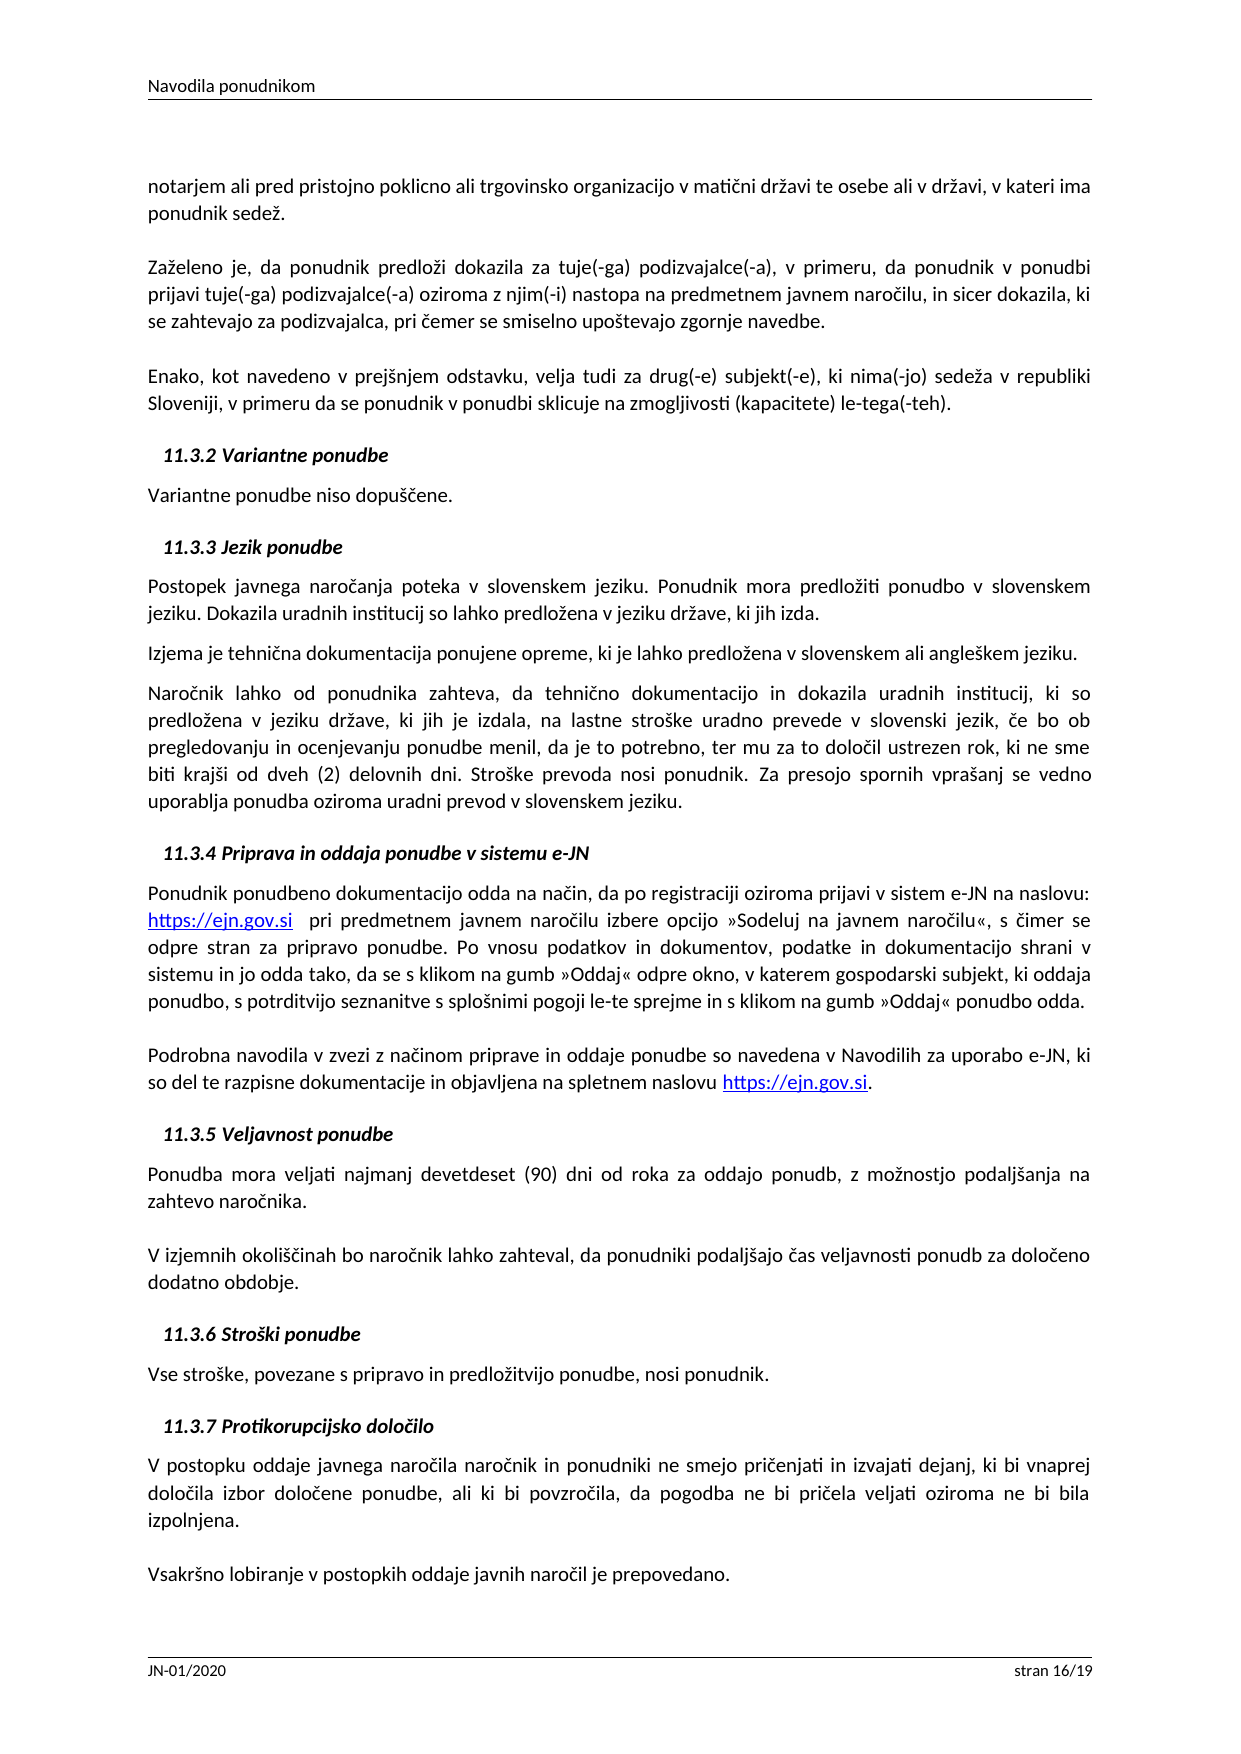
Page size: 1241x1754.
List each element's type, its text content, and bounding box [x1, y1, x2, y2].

text Variantne ponudbe niso dopuščene. [148, 480, 1092, 507]
text Enako, kot navedeno v prejšnjem odstavku, velja tudi za drug(-e) subjekt(-e), ki nima(-jo) sedeža v republiki Sloveniji, v primeru da se ponudnik v ponudbi sklicuje na zmogljivosti (kapacitete) le-tega(-teh). [148, 361, 1092, 416]
subtitle Jezik ponudbe [162, 532, 1092, 559]
text Vse stroške, povezane s pripravo in predložitvijo ponudbe, nosi ponudnik. [148, 1359, 1092, 1386]
subtitle Variantne ponudbe [162, 441, 1092, 468]
text V izjemnih okoliščinah bo naročnik lahko zahteval, da ponudniki podaljšajo čas veljavnosti ponudb za določeno dodatno obdobje. [148, 1241, 1092, 1295]
text Ponudba mora veljati najmanj devetdeset (90) dni od roka za oddajo ponudb, z možnostjo podaljšanja na zahtevo naročnika. [147, 1159, 1092, 1213]
subtitle Protikorupcijsko določilo [162, 1411, 1092, 1438]
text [148, 172, 1092, 226]
text Zaželeno je, da ponudnik predloži dokazila za tuje(-ga) podizvajalce(-a), v primeru, da ponudnik v ponudbi prijavi tuje(-ga) podizvajalce(-a) oziroma z njim(-i) nastopa na predmetnem javnem naročilu, in sicer dokazila, ki se zahtevajo za podizvajalca, pri čemer se smiselno upoštevajo zgornje navedbe. [148, 253, 1092, 334]
text V postopku oddaje javnega naročila naročnik in ponudniki ne smejo pričenjati in izvajati dejanj, ki bi vnaprej določila izbor določene ponudbe, ali ki bi povzročila, da pogodba ne bi pričela veljati oziroma ne bi bila izpolnjena. [148, 1451, 1092, 1532]
subtitle Stroški ponudbe [162, 1320, 1092, 1347]
text Naročnik lahko od ponudnika zahteva, da tehnično dokumentacijo in dokazila uradnih institucij, ki so predložena v jeziku države, ki jih je izdala, na lastne stroške uradno prevede v slovenski jezik, če bo ob pregledovanju in ocenjevanju ponudbe menil, da je to potrebno, ter mu za to določil ustrezen rok, ki ne sme biti krajši od dveh (2) delovnih dni. Stroške prevoda nosi ponudnik. Za presojo spornih vprašanj se vedno uporablja ponudba oziroma uradni prevod v slovenskem jeziku. [148, 678, 1092, 813]
text Podrobna navodila v zvezi z načinom priprave in oddaje ponudbe so navedena v Navodilih za uporabo e-JN, ki so del te razpisne dokumentacije in objavljena na spletnem naslovu https://ejn.gov.si. [148, 1041, 1092, 1095]
text Postopek javnega naročanja poteka v slovenskem jeziku. Ponudnik mora predložiti ponudbo v slovenskem jeziku. Dokazila uradnih institucij so lahko predložena v jeziku države, ki jih izda. [148, 572, 1092, 626]
text Izjema je tehnična dokumentacija ponujene opreme, ki je lahko predložena v slovenskem ali angleškem jeziku. [148, 638, 1092, 666]
text Ponudnik ponudbeno dokumentacijo odda na način, da po registraciji oziroma prijavi v sistem e-JN na naslovu: https://ejn.gov.si pri predmetnem javnem naročilu izbere opcijo »Sodeluj na javnem naročilu«, s čimer se odpre stran za pripravo ponudbe. Po vnosu podatkov in dokumentov, podatke in dokumentacijo shrani v sistemu in jo odda tako, da se s klikom na gumb »Oddaj« odpre okno, v katerem gospodarski subjekt, ki oddaja ponudbo, s potrditvijo seznanitve s splošnimi pogoji le-te sprejme in s klikom na gumb »Oddaj« ponudbo odda. [148, 878, 1092, 1013]
subtitle Veljavnost ponudbe [162, 1120, 1092, 1147]
subtitle Priprava in oddaja ponudbe v sistemu e-JN [162, 838, 1092, 866]
text Vsakršno lobiranje v postopkih oddaje javnih naročil je prepovedano. [148, 1559, 1092, 1586]
